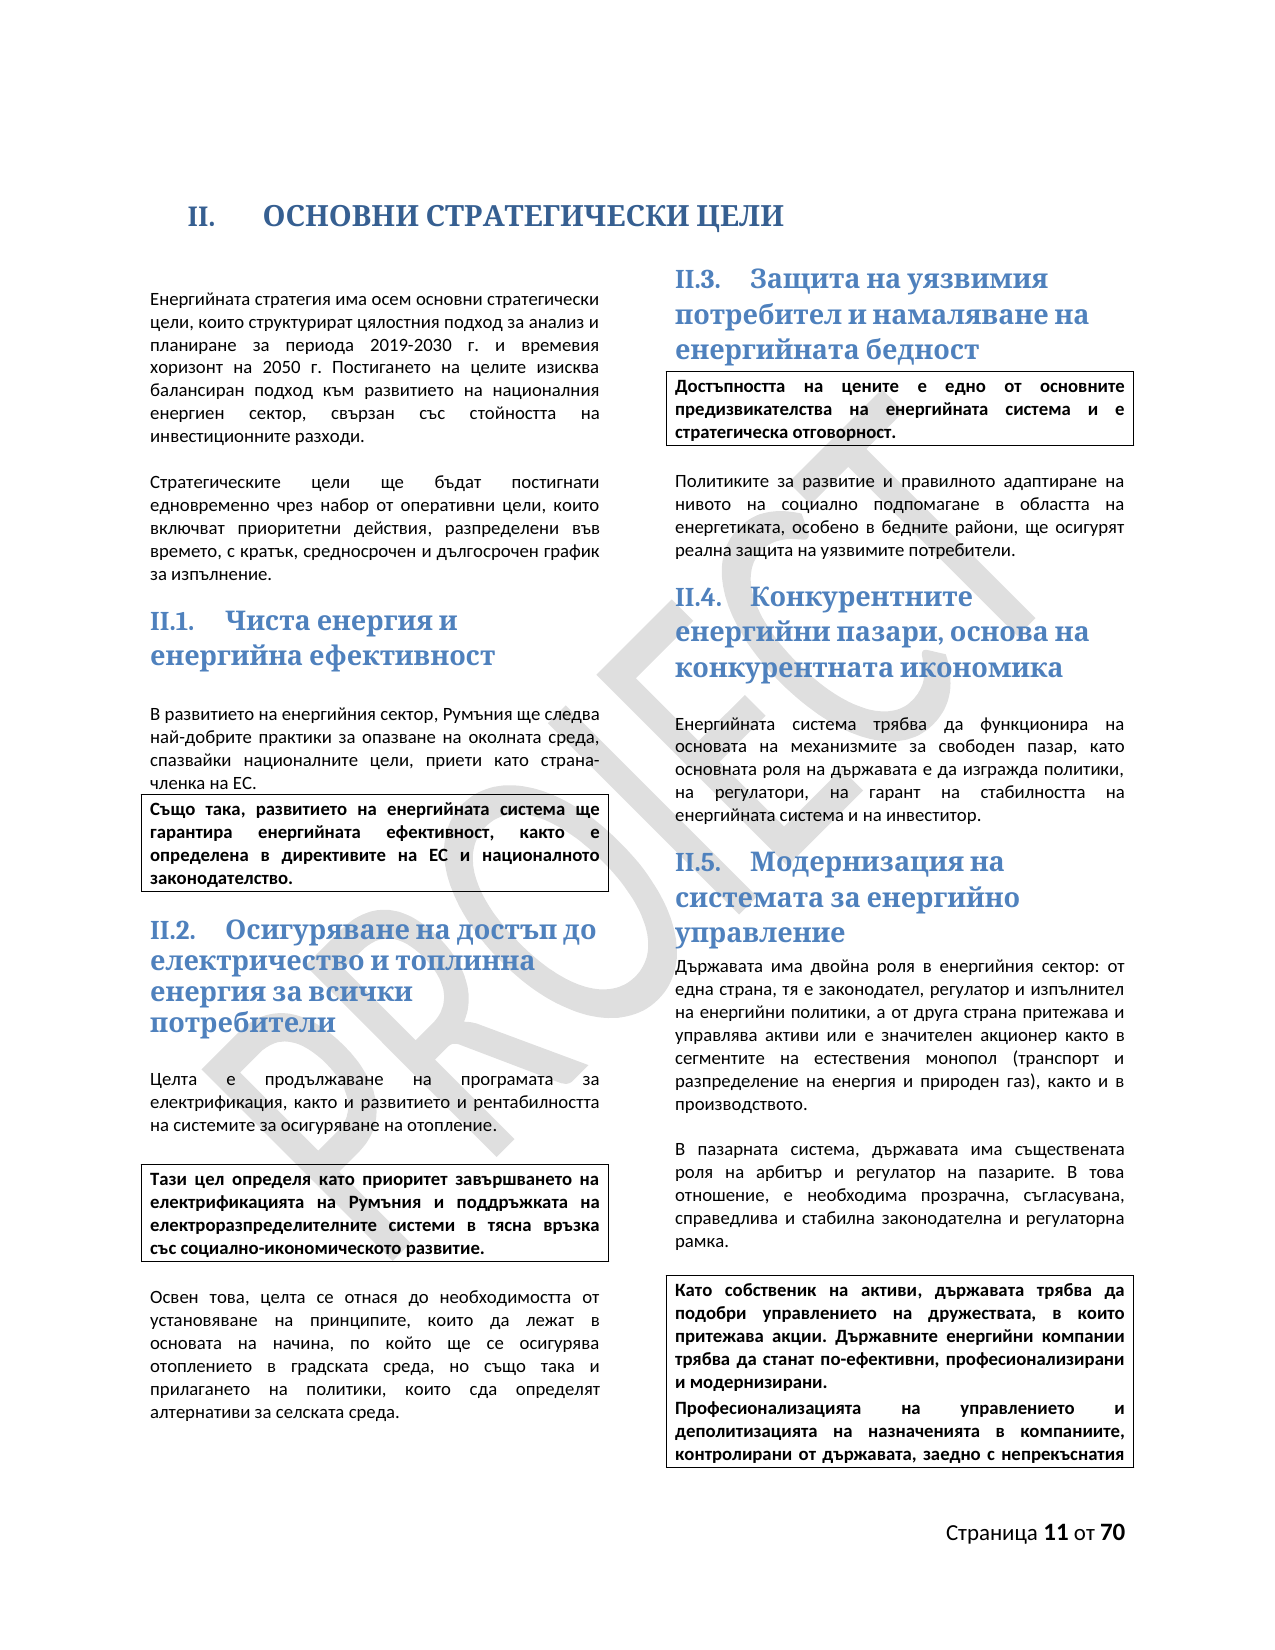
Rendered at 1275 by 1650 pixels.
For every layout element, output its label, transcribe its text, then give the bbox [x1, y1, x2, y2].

text Достъпността на цените е едно от основните предизвикателства на енергийната система и е стратегическа отговорност. [667, 372, 1133, 445]
text Тази цел определя като приоритет завършването на електрификацията на Румъния и поддръжката на електроразпределителните системи в тясна връзка със социално-икономическото развитие. [142, 1165, 608, 1261]
subtitle II.2. Осигуряване на достъп до електричество и топлинна енергия за всички потребители [150, 915, 600, 1039]
text Като собственик на активи, държавата трябва да подобри управлението на дружествата, в които притежава акции. Държавните енергийни компании трябва да станат по-ефективни, професионализирани и модернизирани. [667, 1276, 1133, 1393]
subtitle II.4. Конкурентните енергийни пазари, основа на конкурентната икономика [675, 582, 1125, 684]
text Държавата има двойна роля в енергийния сектор: от една страна, тя е законодател, регулатор и изпълнител на енергийни политики, а от друга страна притежава и управлява активи или е значителен акционер както в сегментите на естествения монопол (транспорт и разпределение на енергия и природен газ), както и в производството. [675, 954, 1125, 1115]
text В пазарната система, държавата има съществената роля на арбитър и регулатор на пазарите. В това отношение, е необходима прозрачна, съгласувана, справедлива и стабилна законодателна и регулаторна рамка. [675, 1138, 1125, 1252]
text В развитието на енергийния сектор, Румъния ще следва най-добрите практики за опазване на околната среда, спазвайки националните цели, приети като страна-членка на ЕС. [150, 702, 600, 794]
subtitle II.1. Чиста енергия и енергийна ефективност [150, 606, 600, 672]
text Енергийната стратегия има осем основни стратегически цели, които структурират цялостния подход за анализ и планиране за периода 2019-2030 г. и времевия хоризонт на 2050 г. Постигането на целите изисква балансиран подход към развитието на националния енергиен сектор, свързан със стойността на инвестиционните разходи. [150, 287, 600, 447]
text Стратегическите цели ще бъдат постигнати едновременно чрез набор от оперативни цели, които включват приоритетни действия, разпределени във времето, с кратък, средносрочен и дългосрочен график за изпълнение. [150, 470, 600, 585]
text Енергийната система трябва да функционира на основата на механизмите за свободен пазар, като основната роля на държавата е да изгражда политики, на регулатори, на гарант на стабилността на енергийната система и на инвеститор. [675, 712, 1125, 826]
text Целта е продължаване на програмата за електрификация, както и развитието и рентабилността на системите за осигуряване на отопление. [150, 1068, 600, 1136]
text Политиките за развитие и правилното адаптиране на нивото на социално подпомагане в областта на енергетиката, особено в бедните райони, ще осигурят реална защита на уязвимите потребители. [675, 469, 1125, 561]
text Освен това, целта се отнася до необходимостта от установяване на принципите, които да лежат в основата на начина, по който ще се осигурява отоплението в градската среда, но също така и прилагането на политики, които сда определят алтернативи за селската среда. [150, 1285, 600, 1423]
subtitle ОСНОВНИ СТРАТЕГИЧЕСКИ ЦЕЛИ [187, 200, 1125, 233]
text Също така, развитието на енергийната система ще гарантира енергийната ефективност, както е определена в директивите на ЕС и националното законодателство. [142, 795, 608, 891]
subtitle II.3. Защита на уязвимия потребител и намаляване на енергийната бедност [675, 264, 1125, 367]
subtitle II.5. Модернизация на системата за енергийно управление [675, 847, 1125, 950]
